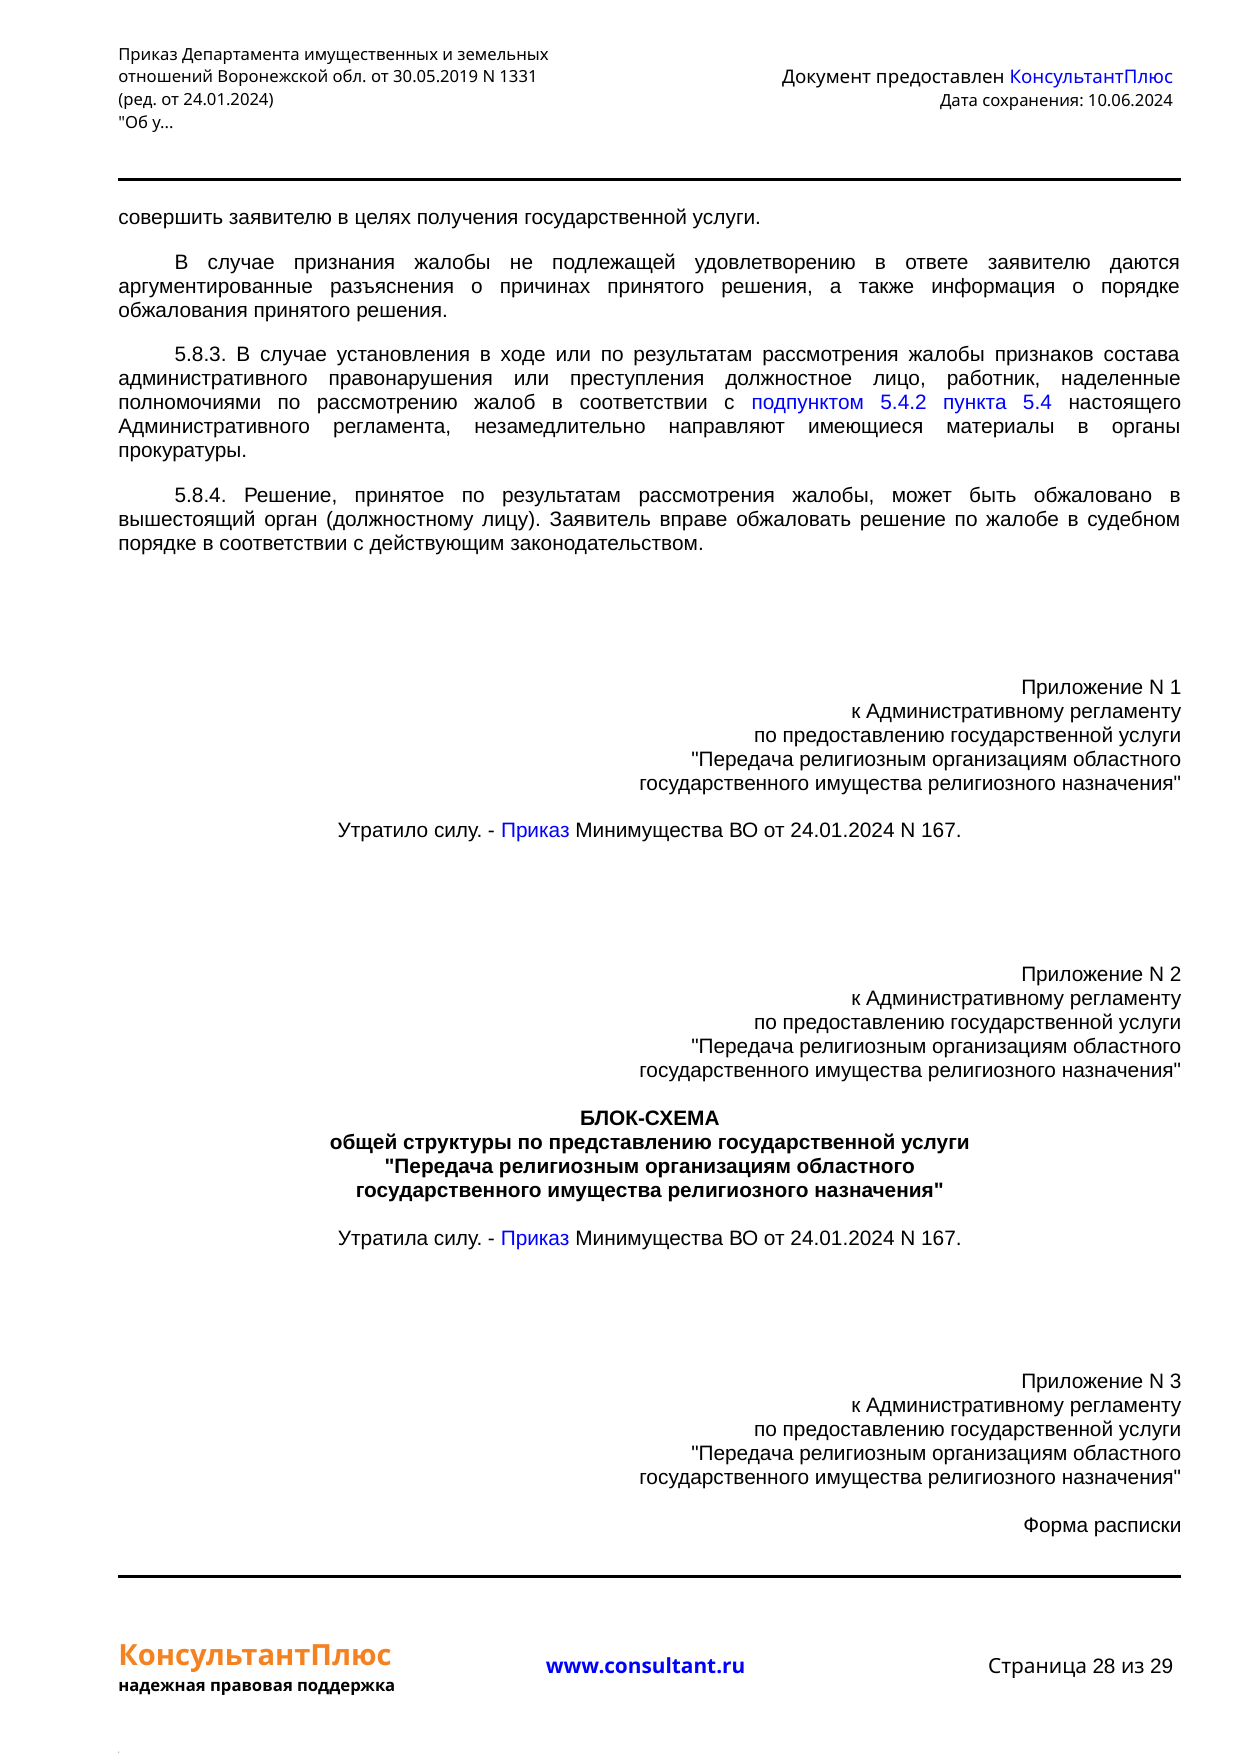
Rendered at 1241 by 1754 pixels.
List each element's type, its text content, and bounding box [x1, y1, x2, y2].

text В случае признания жалобы не подлежащей удовлетворению в ответе заявителю даются аргументированные разъяснения о причинах принятого решения, а также информация о порядке обжалования принятого решения. [118, 249, 1181, 321]
text по предоставлению государственной услуги [118, 722, 1181, 746]
text государственного имущества религиозного назначения" [118, 770, 1181, 794]
text "Передача религиозным организациям областного [118, 1034, 1181, 1058]
text Форма расписки [118, 1513, 1181, 1537]
text Приложение N 3 [118, 1369, 1181, 1393]
text Утратило силу. - Приказ Минимущества ВО от 24.01.2024 N 167. [118, 818, 1181, 842]
text государственного имущества религиозного назначения" [118, 1058, 1181, 1082]
title общей структуры по представлению государственной услуги [118, 1130, 1181, 1154]
text 5.8.4. Решение, принятое по результатам рассмотрения жалобы, может быть обжаловано в вышестоящий орган (должностному лицу). Заявитель вправе обжаловать решение по жалобе в судебном порядке в соответствии с действующим законодательством. [118, 483, 1181, 555]
text "Передача религиозным организациям областного [118, 746, 1181, 770]
text Приложение N 2 [118, 962, 1181, 986]
text к Административному регламенту [118, 986, 1181, 1010]
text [118, 1441, 1181, 1465]
text к Административному регламенту [118, 698, 1181, 722]
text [118, 205, 1181, 229]
text Приложение N 1 [118, 674, 1181, 698]
text к Административному регламенту [118, 1393, 1181, 1417]
text 5.8.3. В случае установления в ходе или по результатам рассмотрения жалобы признаков состава административного правонарушения или преступления должностное лицо, работник, наделенные полномочиями по рассмотрению жалоб в соответствии с подпунктом 5.4.2 пункта 5.4 настоящего Административного регламента, незамедлительно направляют имеющиеся материалы в органы прокуратуры. [118, 342, 1181, 462]
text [118, 1465, 1181, 1489]
text по предоставлению государственной услуги [118, 1010, 1181, 1034]
text Утратила силу. - Приказ Минимущества ВО от 24.01.2024 N 167. [118, 1226, 1181, 1249]
text по предоставлению государственной услуги [118, 1417, 1181, 1441]
title БЛОК-СХЕМА [118, 1106, 1181, 1130]
title государственного имущества религиозного назначения" [118, 1178, 1181, 1202]
title "Передача религиозным организациям областного [118, 1154, 1181, 1178]
